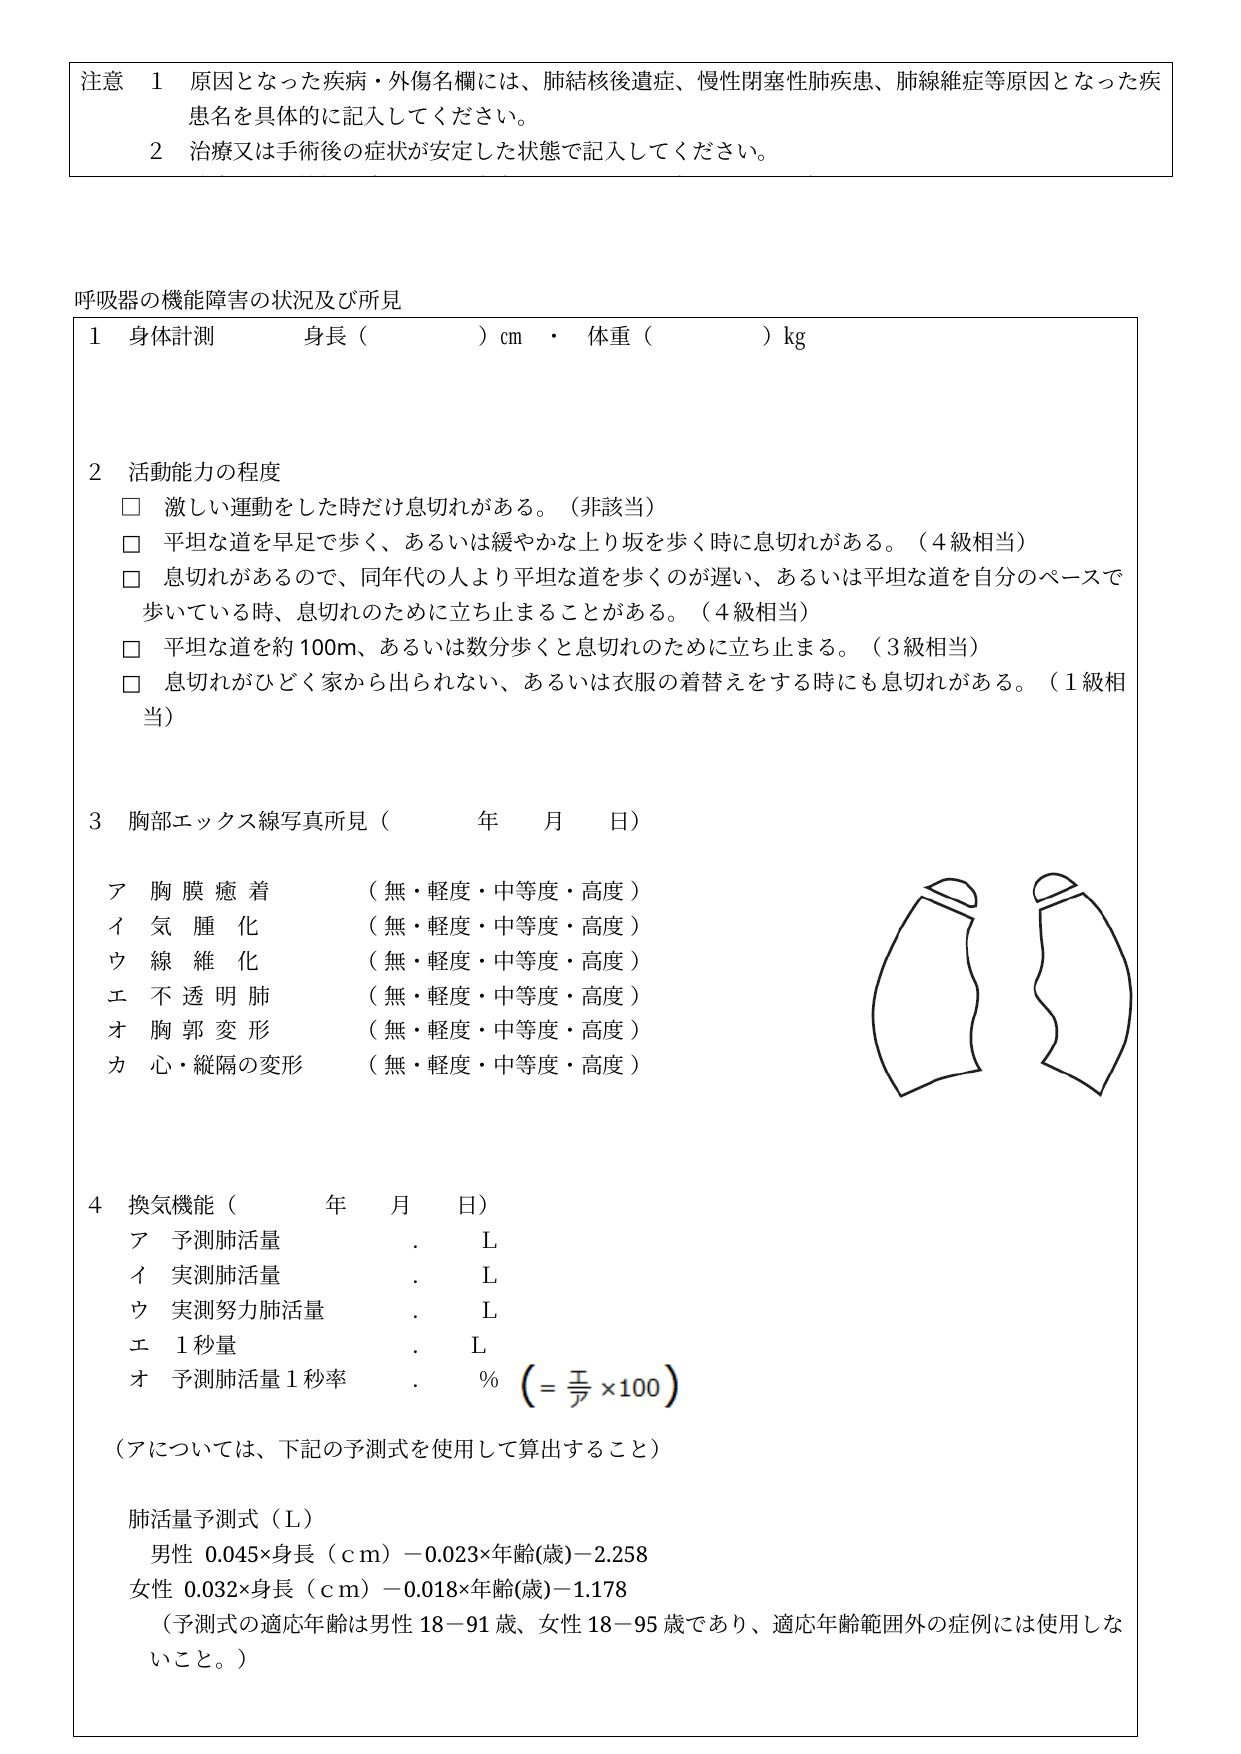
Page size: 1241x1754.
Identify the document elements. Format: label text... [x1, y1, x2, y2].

table_cell 注意 １ 原因となった疾病・外傷名欄には、肺結核後遺症、慢性閉塞性肺疾患、肺線維症等原因となった疾患名を具体的に記入してください。 ２ 治療又は手術後の症状が安定した状態で記入してください。 ３ 障害区分や等級決定のため、内容についてお問い合わせする場合があります。 [70, 63, 1172, 176]
text 呼吸器の機能障害の状況及び所見 [74, 282, 1166, 317]
picture [519, 1360, 681, 1411]
picture [864, 869, 1137, 1103]
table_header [74, 318, 1137, 1736]
